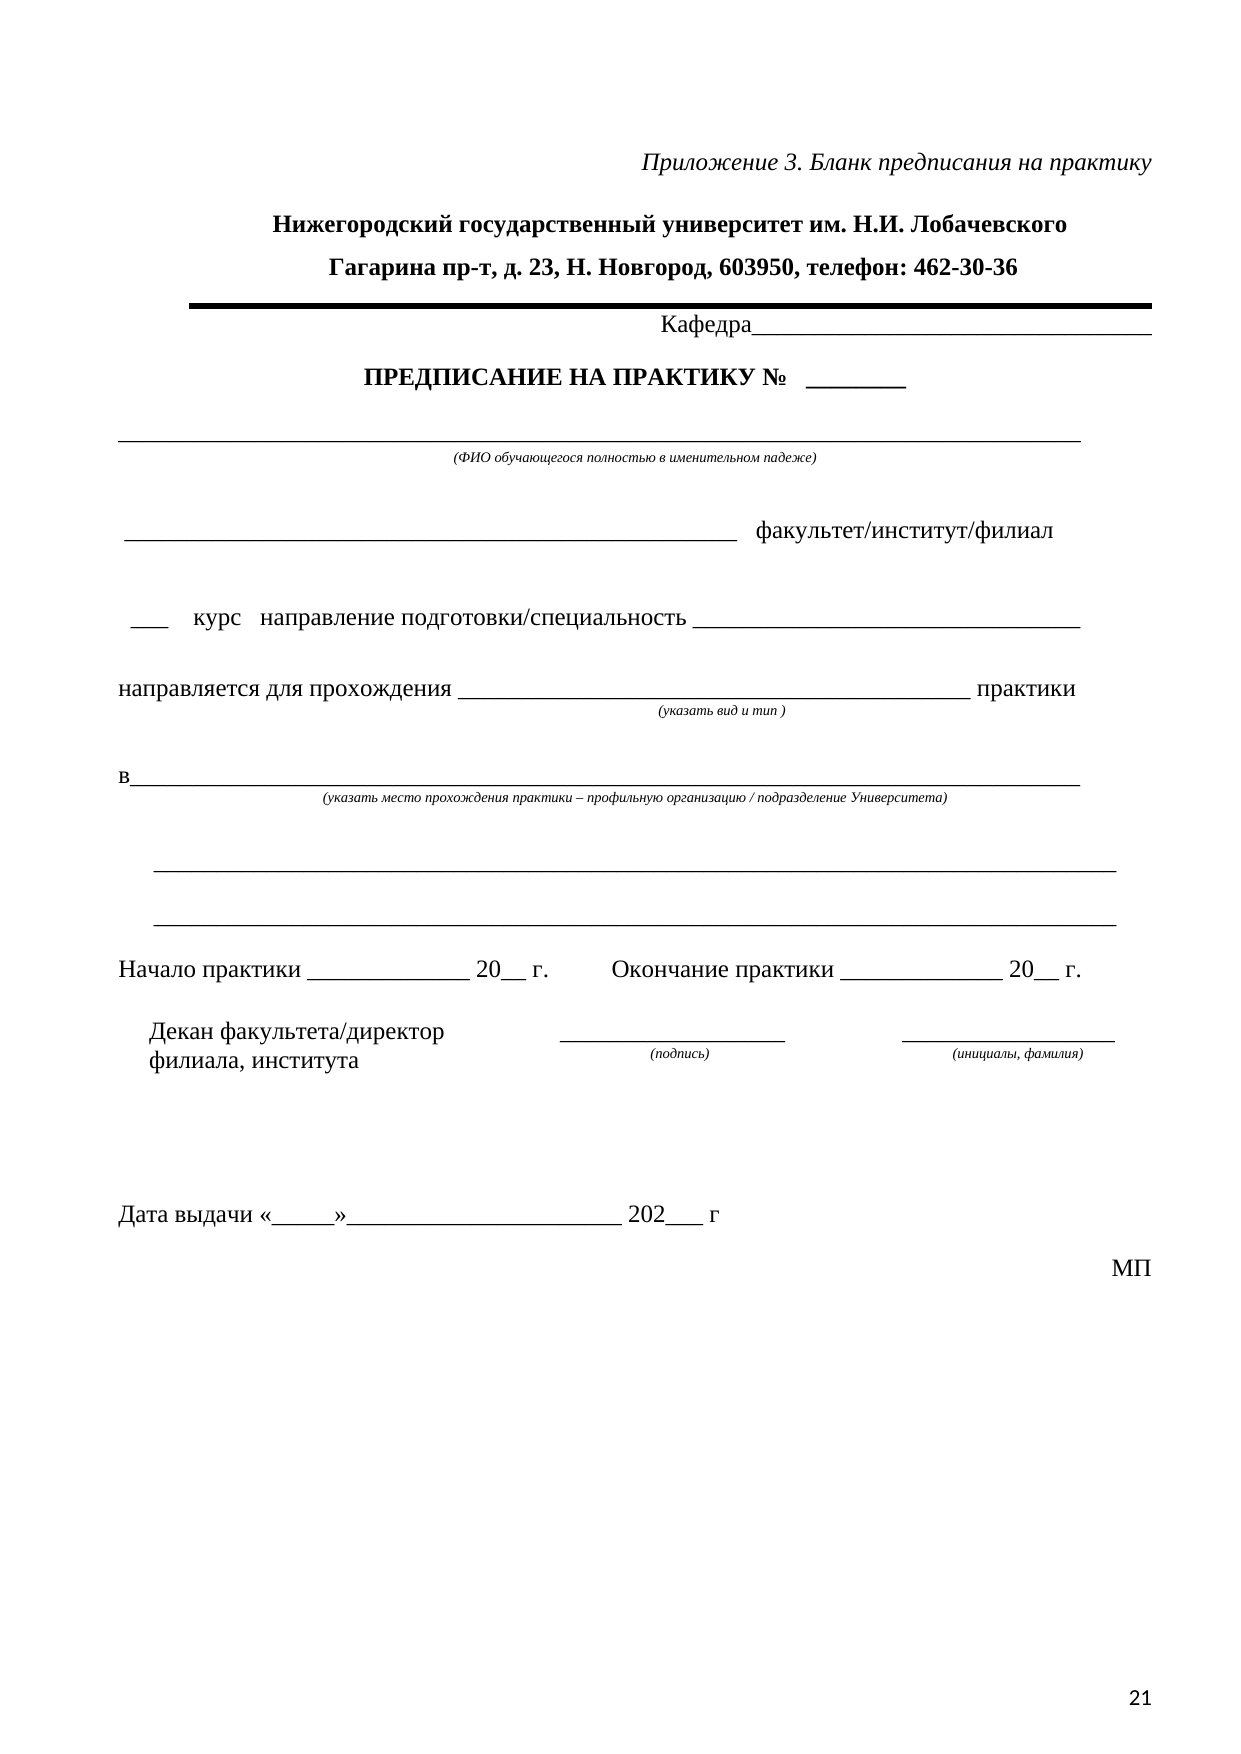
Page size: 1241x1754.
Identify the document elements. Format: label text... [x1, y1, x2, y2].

text в____________________________________________________________________________ [118, 760, 1152, 788]
text Приложение 3. Бланк предписания на практику [118, 147, 1152, 176]
text МП [118, 1253, 1152, 1282]
table_header __________________ (подпись) [551, 1008, 879, 1100]
text ___ курс направление подготовки/специальность _______________________________ [118, 602, 1152, 630]
text (указать место прохождения практики – профильную организацию / подразделение Университета) [118, 788, 1152, 817]
table_header Декан факультета/директор филиала, института [141, 1008, 551, 1100]
text _________________________________________________ факультет/институт/филиал [118, 515, 1152, 544]
text направляется для прохождения _________________________________________ практики [118, 673, 1152, 702]
text ПРЕДПИСАНИЕ НА ПРАКТИКУ № ________ [118, 362, 1152, 391]
text (указать вид и тип ) [118, 702, 1152, 731]
text Дата выдачи «_____»______________________ 202___ г [118, 1199, 1152, 1228]
text (ФИО обучающегося полностью в именительном падеже) [118, 449, 1152, 478]
text _____________________________________________________________________________ [118, 416, 1152, 445]
text _____________________________________________________________________________ [118, 846, 1152, 875]
text _____________________________________________________________________________ [118, 900, 1152, 929]
text Кафедра________________________________ [118, 309, 1152, 337]
table_header Нижегородский государственный университет им. Н.И. Лобачевского Гагарина пр-т, д. 23, Н. Новгород, 603950, телефон: 462-30-36 [189, 201, 1152, 302]
text Начало практики _____________ 20__ г. Окончание практики _____________ 20__ г. [118, 954, 1152, 982]
table_header _________________ (инициалы, фамилия) [879, 1008, 1138, 1100]
